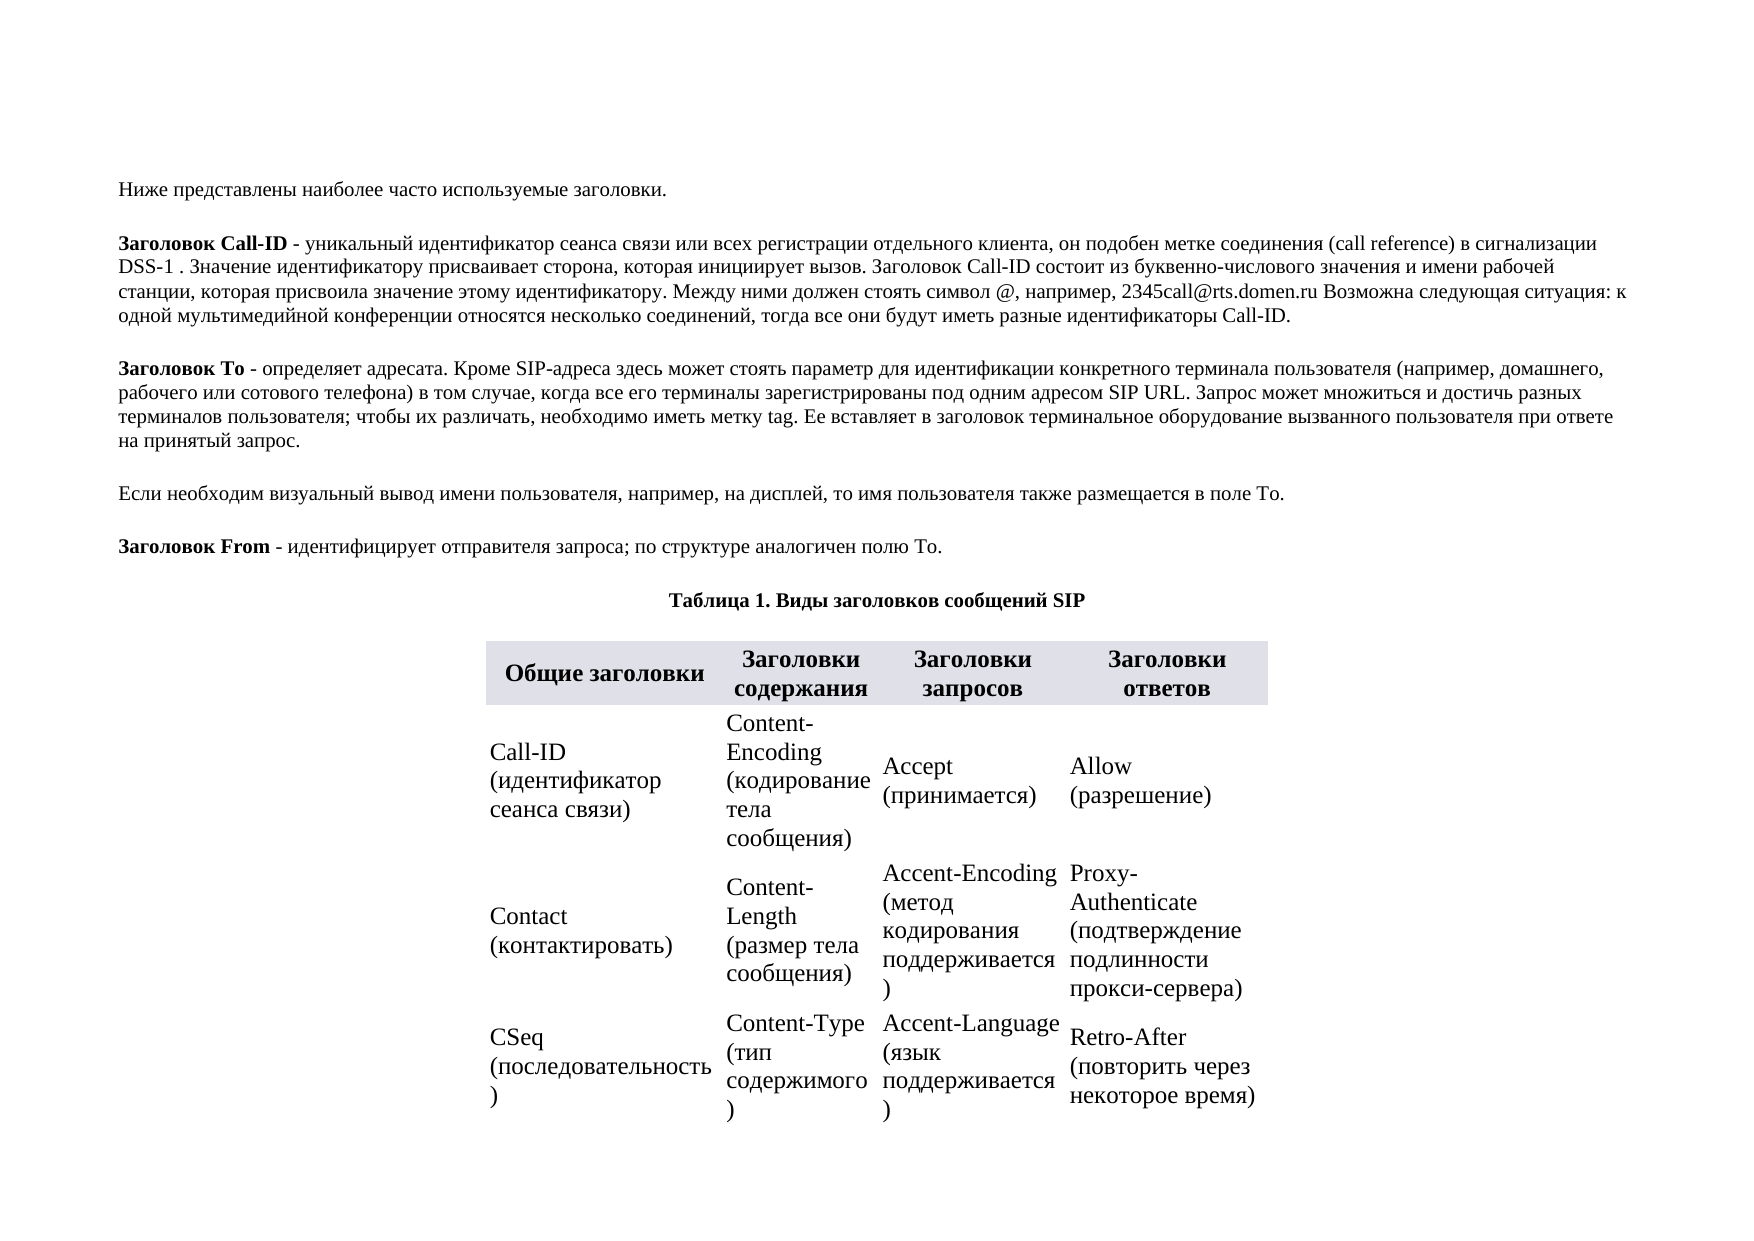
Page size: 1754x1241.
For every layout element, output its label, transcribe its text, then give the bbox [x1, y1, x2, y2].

table_cell CSeq (последовательность) [486, 1005, 723, 1126]
table_cell Call-ID (идентификатор сеанса связи) [486, 705, 723, 855]
text Ниже представлены наиболее часто используемые заголовки. [118, 177, 1636, 201]
text Если необходим визуальный вывод имени пользователя, например, на дисплей, то имя пользователя также размещается в поле То. [118, 481, 1636, 505]
table_cell Content-Encoding (кодирование тела сообщения) [723, 705, 879, 855]
table_header Общие заголовки [486, 641, 723, 705]
text Заголовок То - определяет адресата. Кроме SIP-адреса здесь может стоять параметр для идентификации конкретного терминала пользователя (например, домашнего, рабочего или сотового телефона) в том случае, когда все его терминалы зарегистрированы под одним адресом SIP URL. Запрос может множиться и достичь разных терминалов пользователя; чтобы их различать, необходимо иметь метку tag. Ее вставляет в заголовок терминальное оборудование вызванного пользователя при ответе на принятый запрос. [118, 356, 1636, 452]
table_cell Accent-Encoding (метод кодирования поддерживается) [879, 855, 1066, 1005]
table_cell Contact (контактировать) [486, 855, 723, 1005]
table_cell Proxy-Authenticate (подтверждение подлинности прокси-сервера) [1066, 855, 1268, 1005]
table_cell Allow (разрешение) [1066, 705, 1268, 855]
text Таблица 1. Виды заголовков сообщений SIP [118, 588, 1636, 612]
text Заголовок From - идентифицирует отправителя запроса; по структуре аналогичен полю То. [118, 534, 1636, 558]
table_cell Content-Length (размер тела сообщения) [723, 855, 879, 1005]
table_header Заголовки запросов [879, 641, 1066, 705]
table_cell Accept (принимается) [879, 705, 1066, 855]
text Заголовок Call-ID - уникальный идентификатор сеанса связи или всех регистрации отдельного клиента, он подобен метке соединения (call reference) в сигнализации DSS-1 . Значение идентификатору присваивает сторона, которая инициирует вызов. Заголовок Call-ID состоит из буквенно-числового значения и имени рабочей станции, которая присвоила значение этому идентификатору. Между ними должен стоять символ @, например, 2345call@rts.domen.ru Возможна следующая ситуация: к одной мультимедийной конференции относятся несколько соединений, тогда все они будут иметь разные идентификаторы Call-ID. [118, 230, 1636, 327]
table_cell Retro-After (повторить через некоторое время) [1066, 1005, 1268, 1126]
table_header Заголовки ответов [1066, 641, 1268, 705]
table_cell Content-Type (тип содержимого) [723, 1005, 879, 1126]
table_header Заголовки содержания [723, 641, 879, 705]
table_cell Accent-Language (язык поддерживается) [879, 1005, 1066, 1126]
